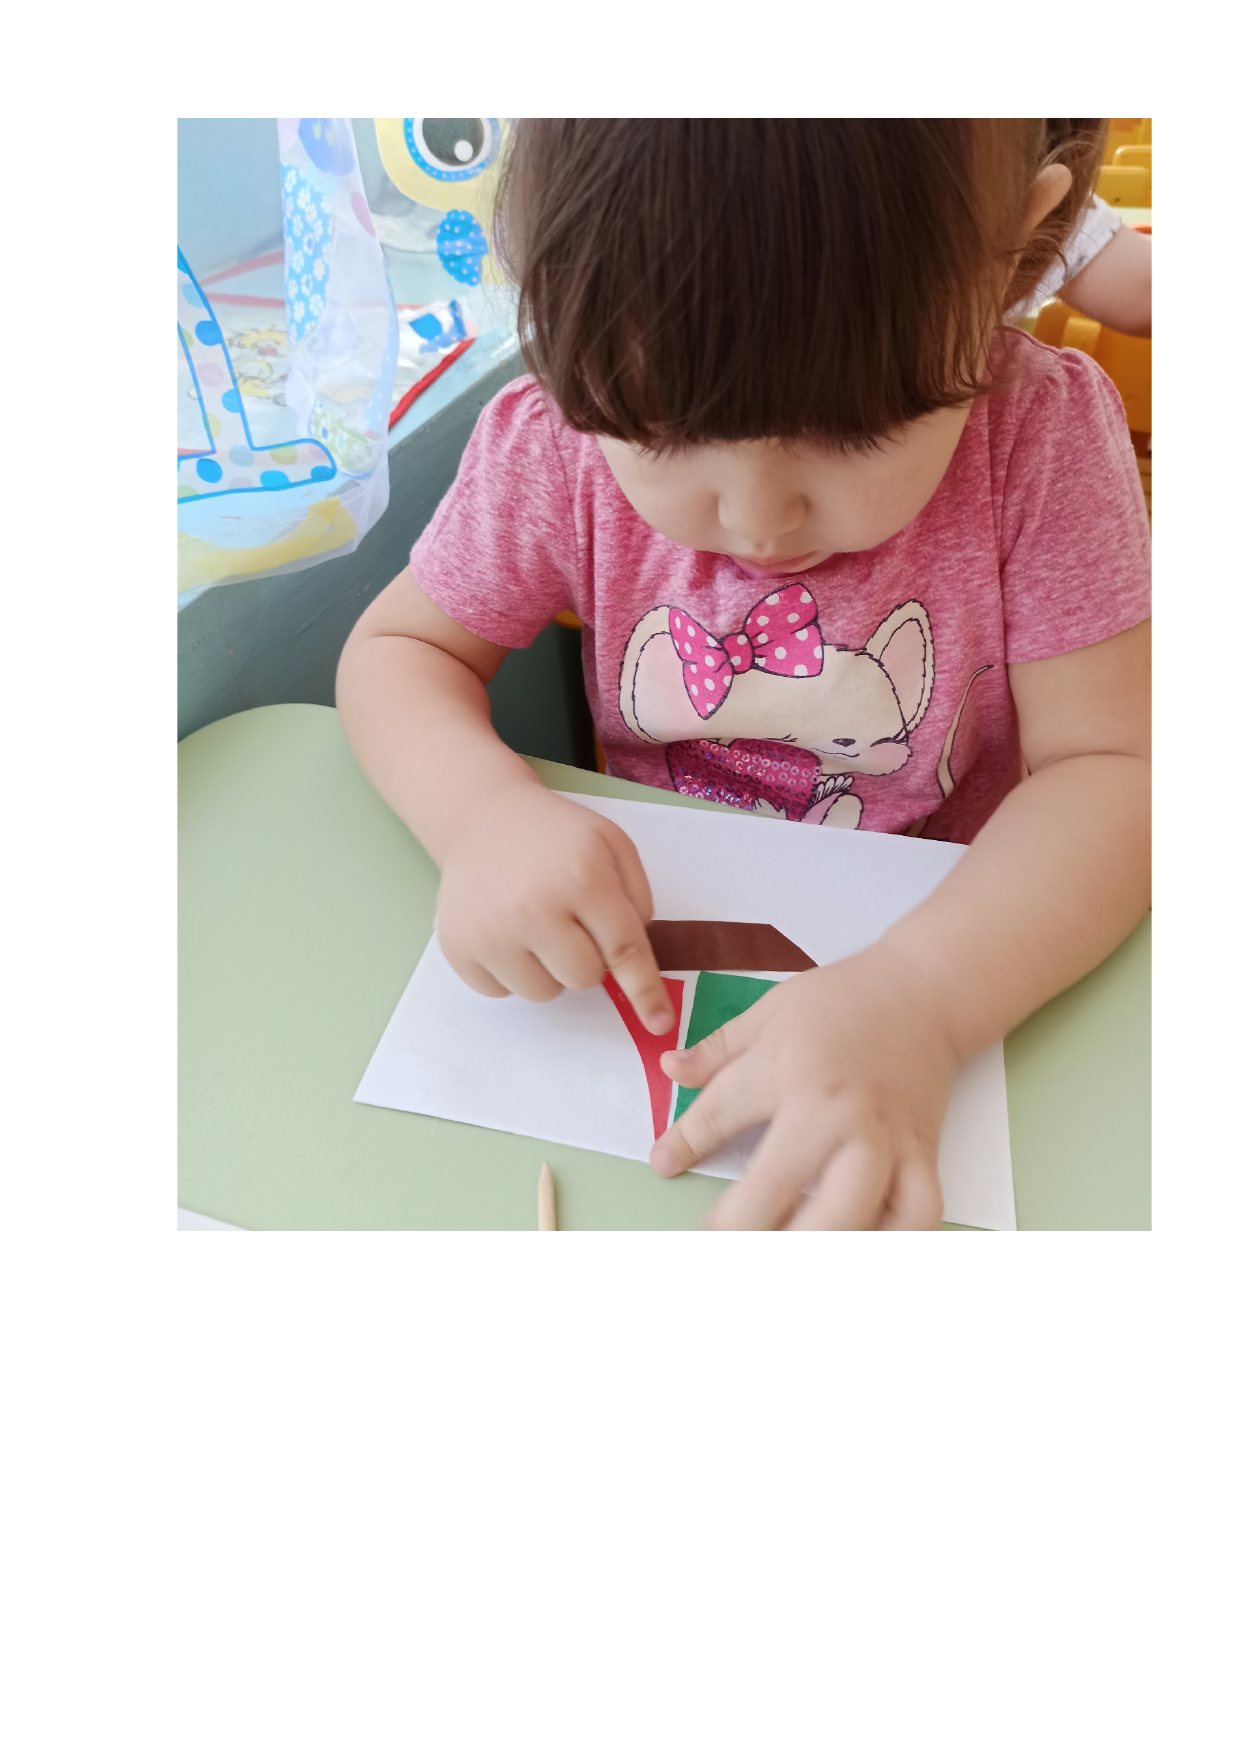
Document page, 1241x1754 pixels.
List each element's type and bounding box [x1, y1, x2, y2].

picture [177, 118, 1152, 1231]
